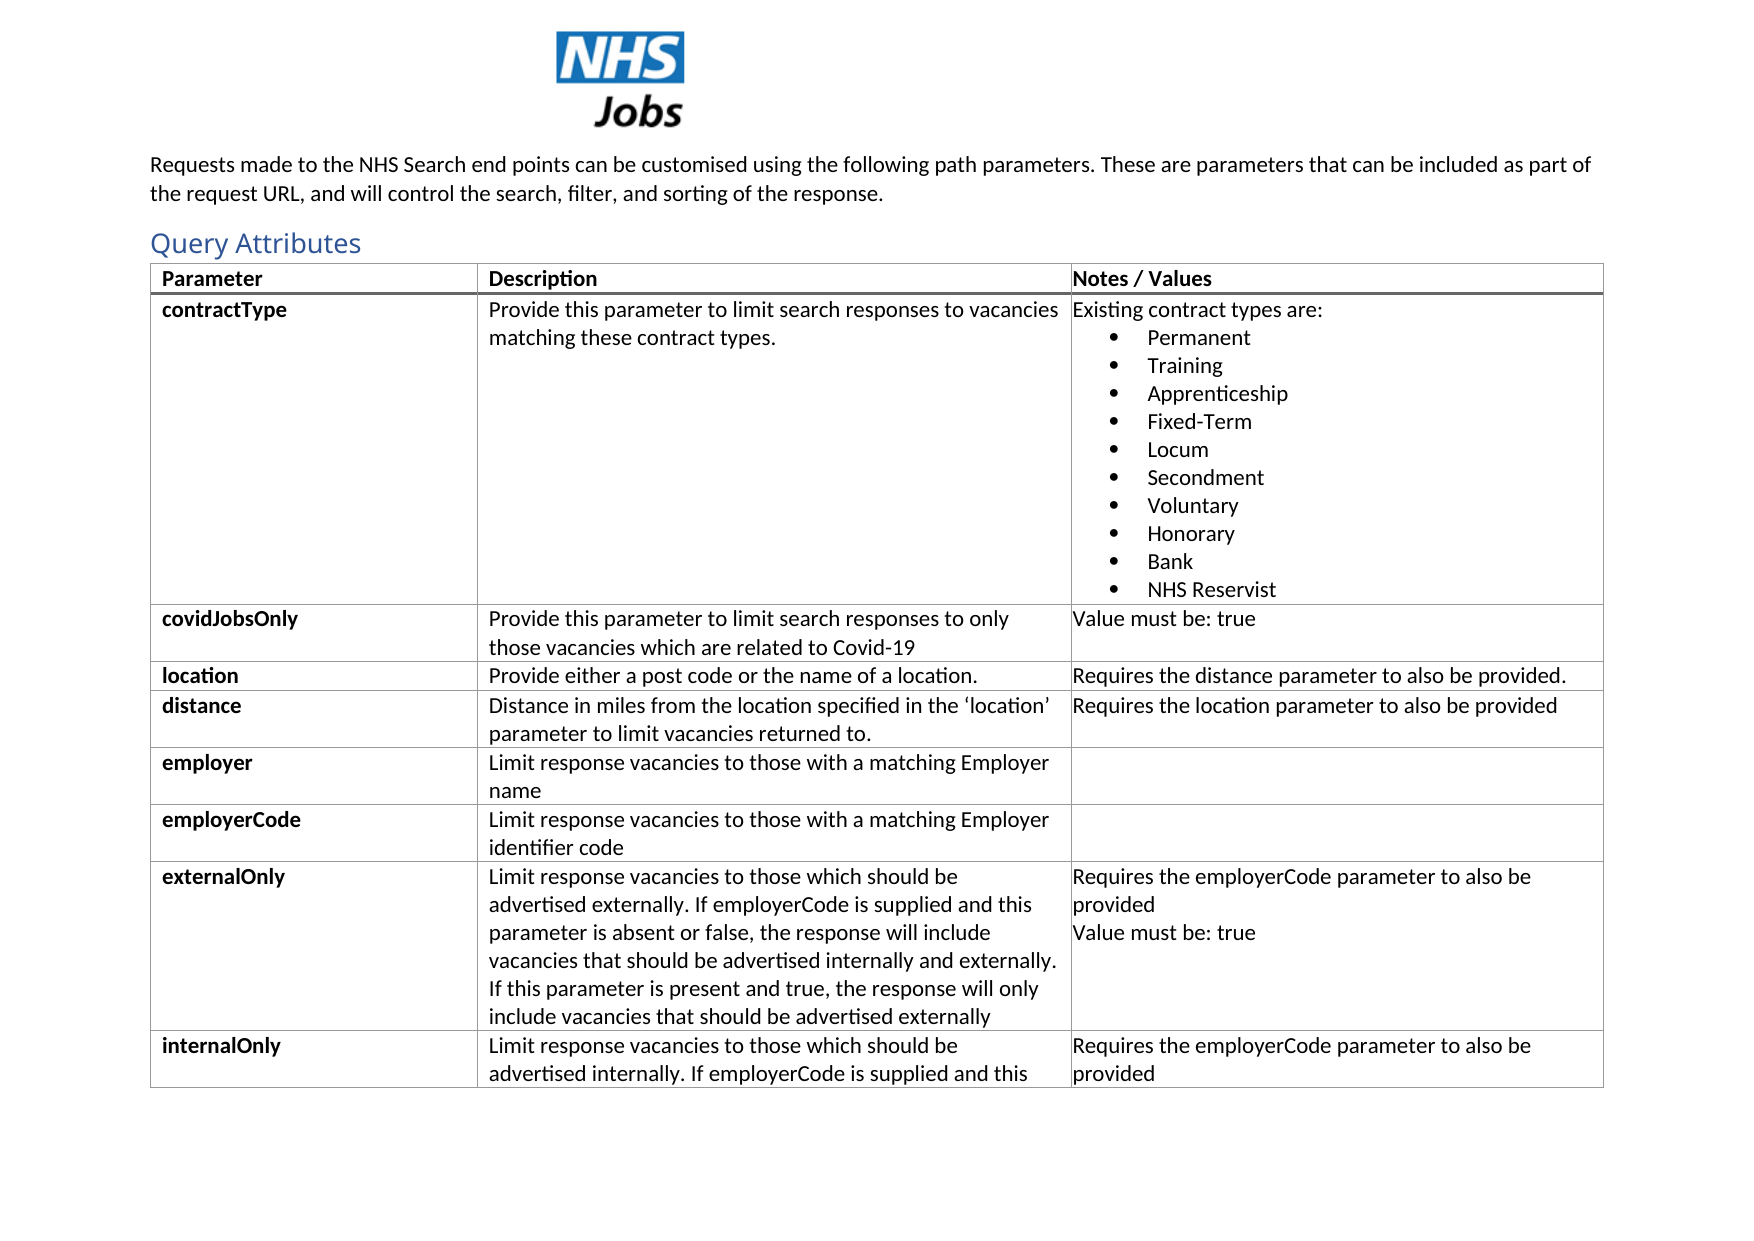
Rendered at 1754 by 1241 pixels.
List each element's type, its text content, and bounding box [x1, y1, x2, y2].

table_cell Requires the employerCode parameter to also be provided Value must be: true [1072, 862, 1603, 1030]
table_cell Requires the location parameter to also be provided [1072, 691, 1603, 747]
table_cell [1072, 748, 1603, 804]
table_cell Existing contract types are: Permanent Training Apprenticeship Fixed-Term Locum Secondment Voluntary Honorary Bank NHS Reservist [1072, 295, 1603, 603]
table_cell externalOnly [151, 862, 477, 1030]
table_header Parameter [151, 264, 477, 292]
table_cell Provide this parameter to limit search responses to only those vacancies which are related to Covid-19 [478, 605, 1071, 661]
table_cell Requires the distance parameter to also be provided. [1072, 662, 1603, 690]
table_cell Provide either a post code or the name of a location. [478, 662, 1071, 690]
text Requests made to the NHS Search end points can be customised using the following path parameters. These are parameters that can be included as part of the request URL, and will control the search, filter, and sorting of the response. [150, 150, 1604, 207]
table_header Description [478, 264, 1071, 292]
table_cell location [151, 662, 477, 690]
subtitle Query Attributes [150, 225, 1604, 262]
table_cell Limit response vacancies to those with a matching Employer name [478, 748, 1071, 804]
table_cell employer [151, 748, 477, 804]
table_cell covidJobsOnly [151, 605, 477, 661]
table_cell contractType [151, 295, 477, 603]
table_cell Distance in miles from the location specified in the ‘location’ parameter to limit vacancies returned to. [478, 691, 1071, 747]
table_cell [1072, 805, 1603, 861]
table_cell Limit response vacancies to those which should be advertised externally. If employerCode is supplied and this parameter is absent or false, the response will include vacancies that should be advertised internally and externally. If this parameter is present and true, the response will only include vacancies that should be advertised externally [478, 862, 1071, 1030]
table_cell Provide this parameter to limit search responses to vacancies matching these contract types. [478, 295, 1071, 603]
table_cell employerCode [151, 805, 477, 861]
table_cell Value must be: true [1072, 605, 1603, 661]
table_cell Requires the employerCode parameter to also be provided Value must be: true [1072, 1031, 1603, 1087]
table_cell internalOnly [151, 1031, 477, 1087]
table_header Notes / Values [1072, 264, 1603, 292]
table_cell distance [151, 691, 477, 747]
table_cell Limit response vacancies to those with a matching Employer identifier code [478, 805, 1071, 861]
picture [538, 17, 703, 142]
